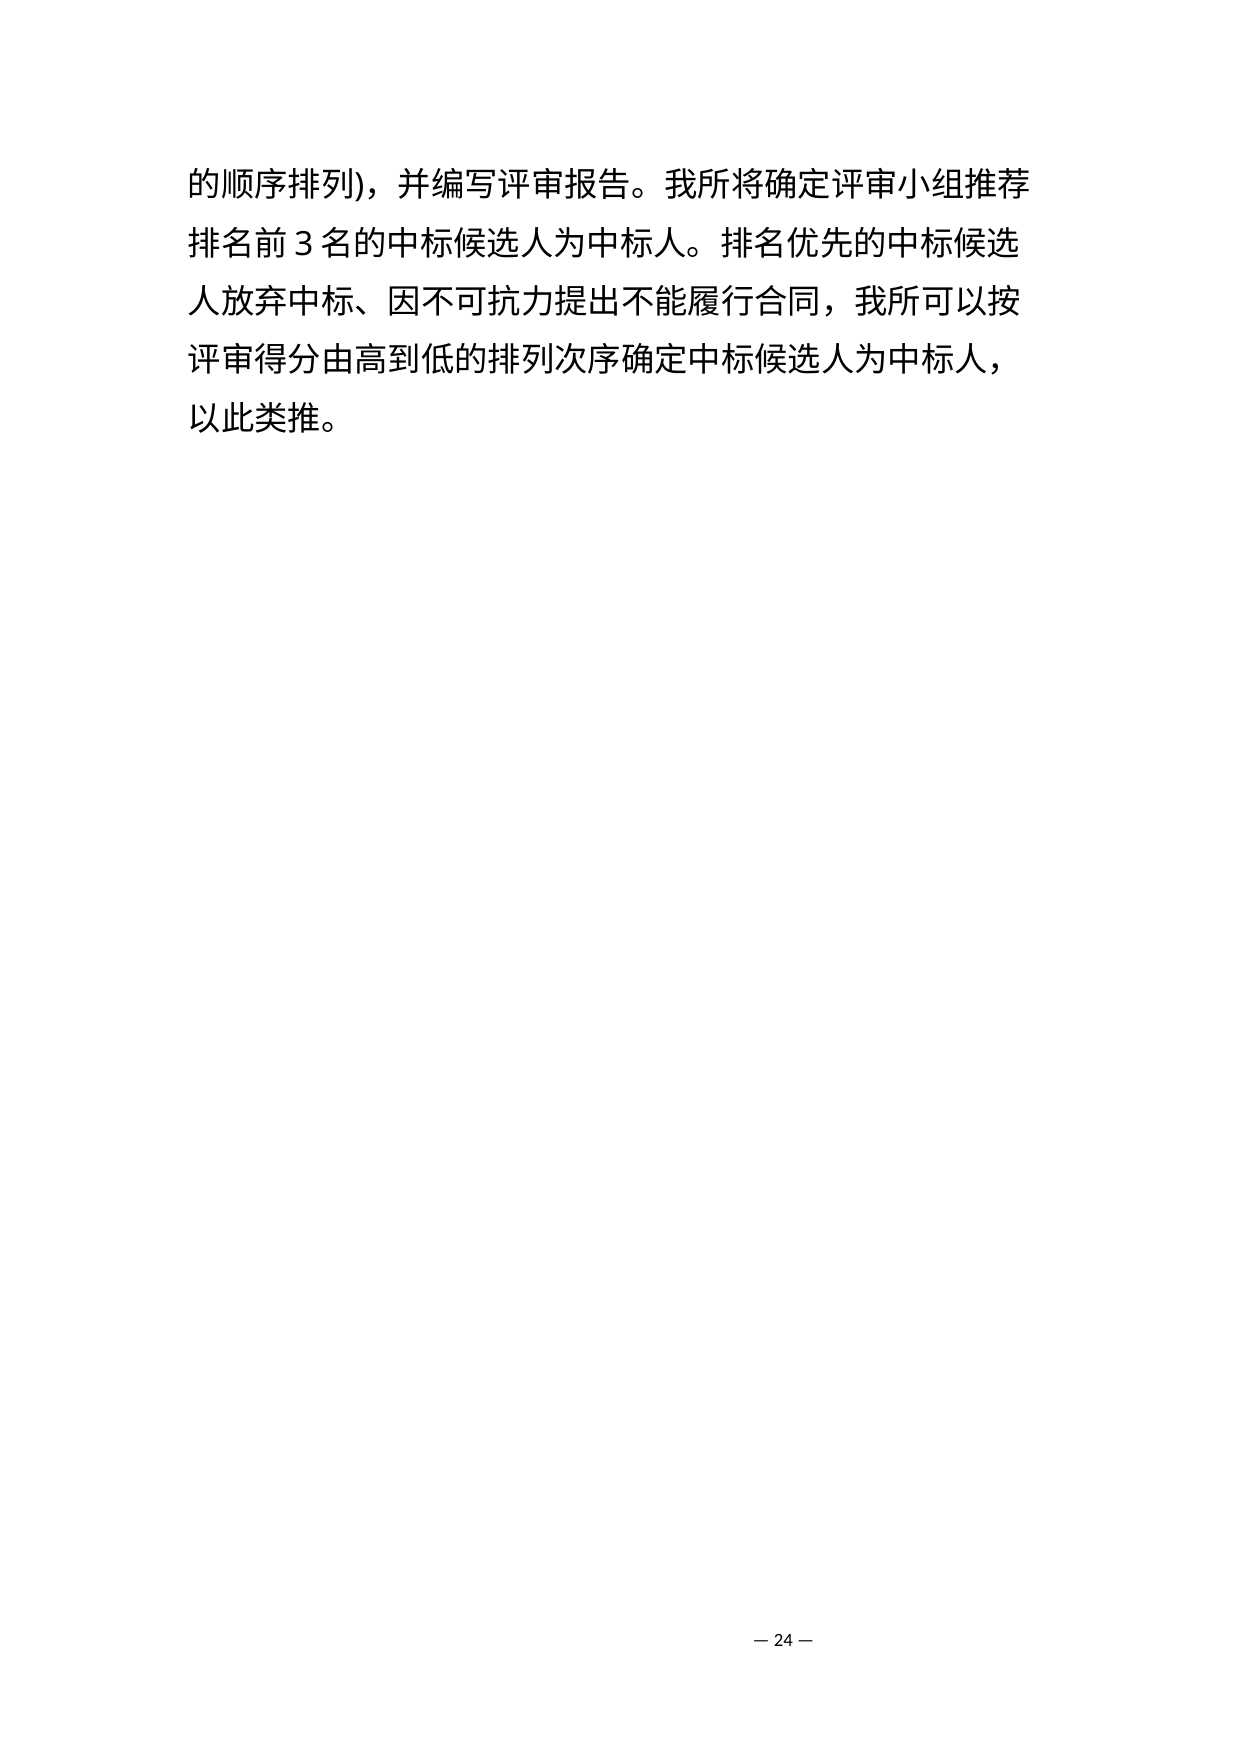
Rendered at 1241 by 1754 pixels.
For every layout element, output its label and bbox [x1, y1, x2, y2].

text [187, 150, 1053, 442]
